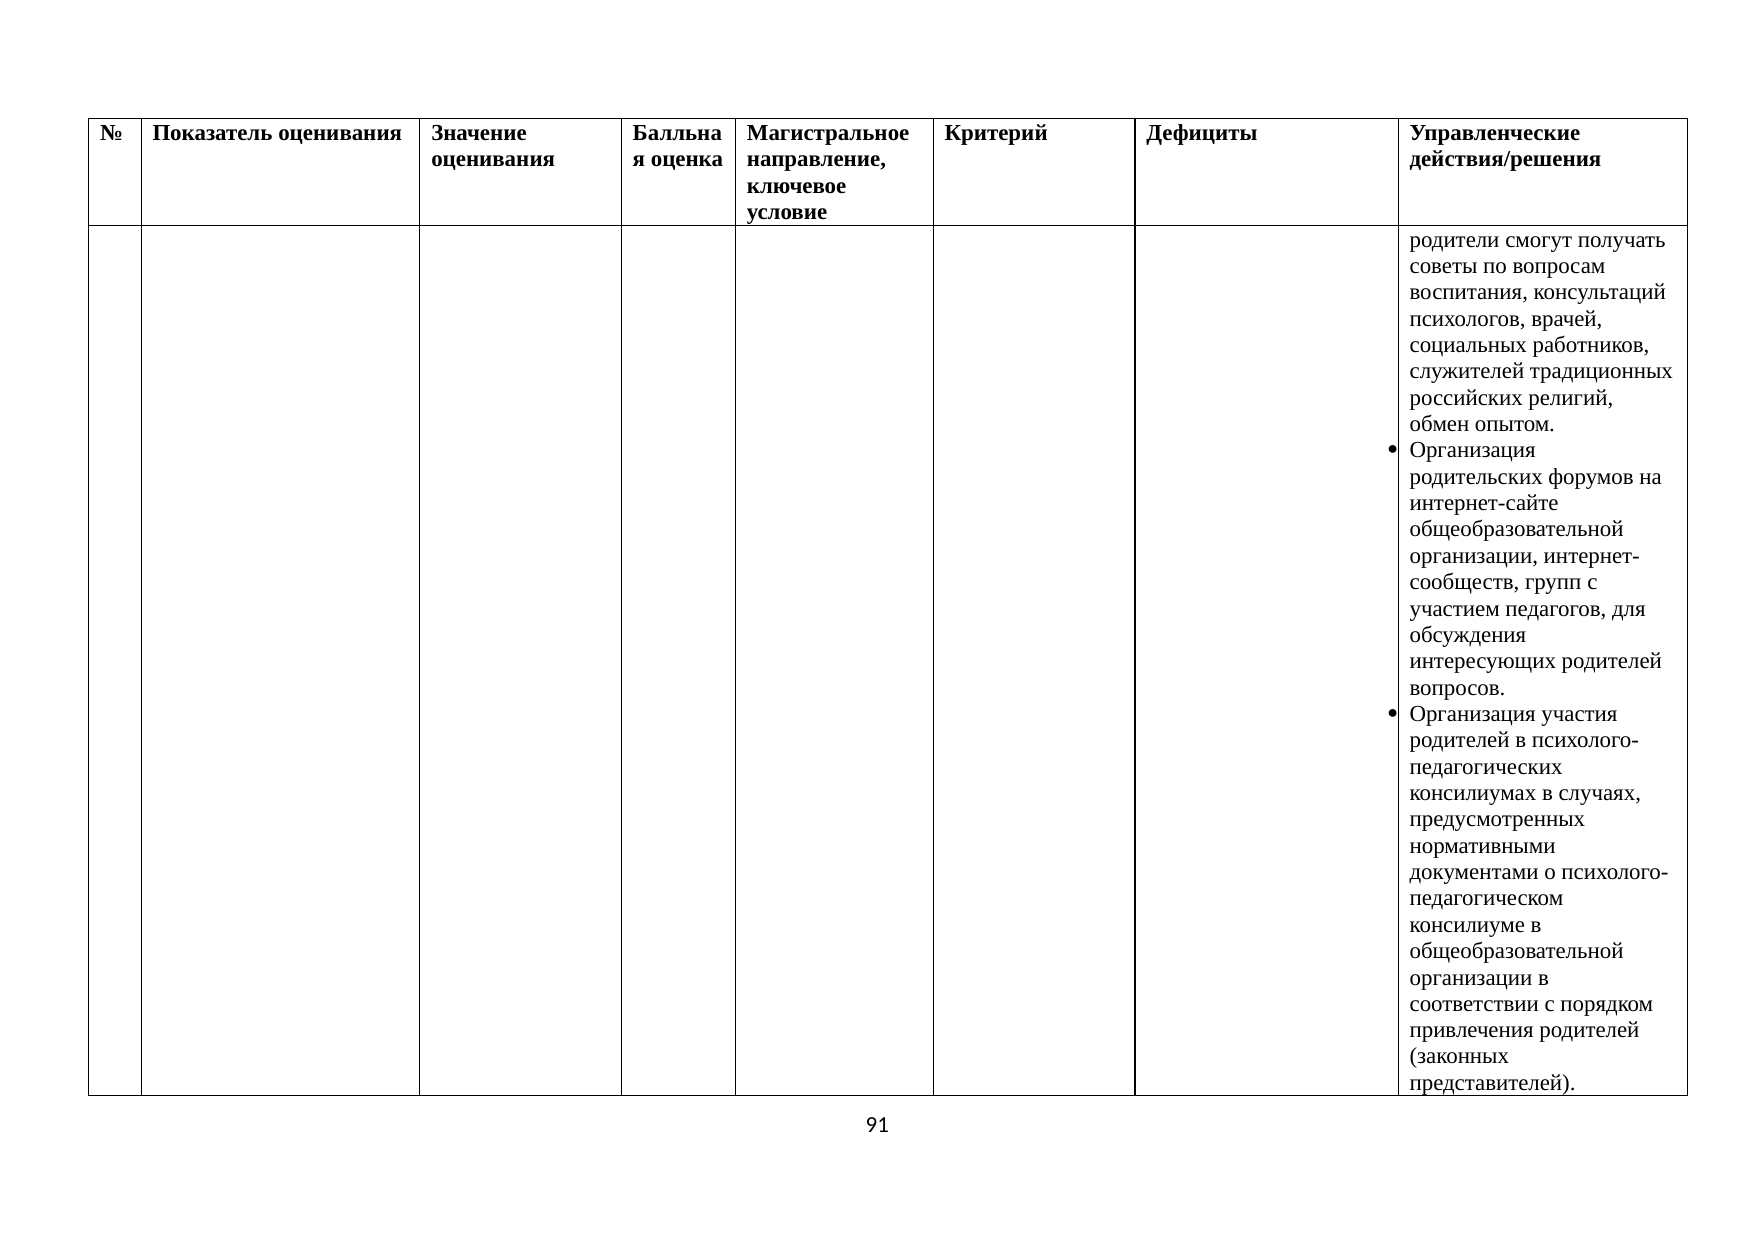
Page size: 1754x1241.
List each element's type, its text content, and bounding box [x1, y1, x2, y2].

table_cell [1399, 226, 1687, 1095]
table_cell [1136, 226, 1398, 1095]
table_header Показатель оценивания [142, 119, 419, 224]
table_header Управленческие действия/решения [1399, 119, 1687, 224]
table_header Дефициты [1136, 119, 1398, 224]
table_header Значение оценивания [420, 119, 621, 224]
table_header Магистральное направление, ключевое условие [736, 119, 933, 224]
table_header № [89, 119, 141, 224]
table_header Критерий [934, 119, 1134, 224]
table_header Балльная оценка [622, 119, 735, 224]
